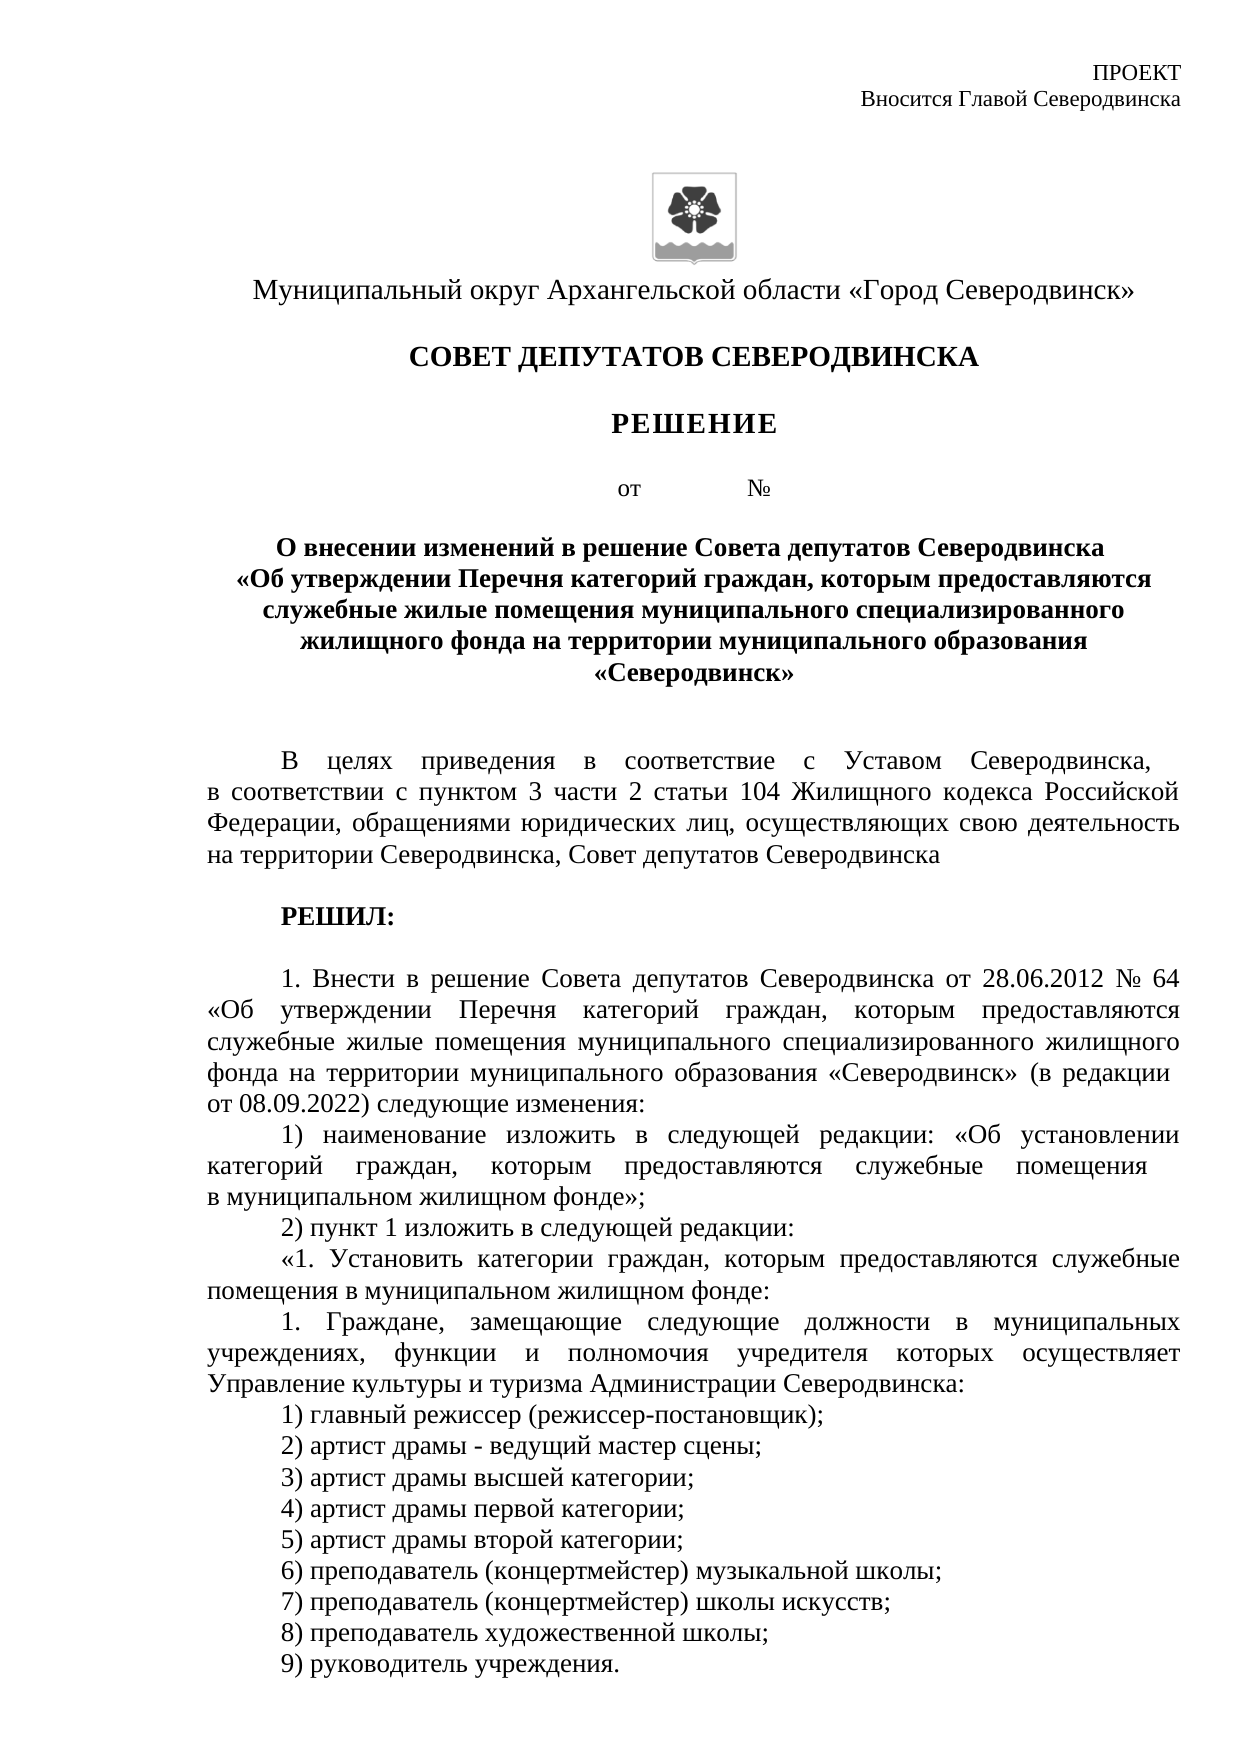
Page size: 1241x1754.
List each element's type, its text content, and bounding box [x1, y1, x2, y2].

text 4) артист драмы первой категории; [207, 1492, 1181, 1523]
text 2) артист драмы - ведущий мастер сцены; [207, 1429, 1181, 1461]
text 9) руководитель учреждения. [207, 1647, 1181, 1679]
text 1) наименование изложить в следующей редакции: «Об установлении категорий граждан, которым предоставляются служебные помещения в муниципальном жилищном фонде»; [207, 1118, 1181, 1211]
text 6) преподаватель (концертмейстер) музыкальной школы; [207, 1554, 1181, 1585]
text 1. Внести в решение Совета депутатов Северодвинска от 28.06.2012 № 64 «Об утверждении Перечня категорий граждан, которым предоставляются служебные жилые помещения муниципального специализированного жилищного фонда на территории муниципального образования «Северодвинск» (в редакции от 08.09.2022) следующие изменения: [207, 962, 1181, 1118]
text 2) пункт 1 изложить в следующей редакции: [207, 1211, 1181, 1243]
text от № [207, 473, 1181, 502]
text 5) артист драмы второй категории; [207, 1523, 1181, 1554]
text РЕШЕНИЕ [207, 406, 1181, 440]
text ПРОЕКТ [207, 59, 1181, 85]
text 1. Граждане, замещающие следующие должности в муниципальных учреждениях, функции и полномочия учредителя которых осуществляет Управление культуры и туризма Администрации Северодвинска: [207, 1305, 1181, 1398]
text О внесении изменений в решение Совета депутатов Северодвинска «Об утверждении Перечня категорий граждан, которым предоставляются служебные жилые помещения муниципального специализированного жилищного фонда на территории муниципального образования «Северодвинск» [207, 531, 1181, 687]
text Муниципальный округ Архангельской области «Город Северодвинск» [207, 272, 1181, 306]
text 8) преподаватель художественной школы; [207, 1616, 1181, 1647]
text 3) артист драмы высшей категории; [207, 1461, 1181, 1492]
text 7) преподаватель (концертмейстер) школы искусств; [207, 1585, 1181, 1616]
picture [644, 164, 744, 273]
text Вносится Главой Северодвинска [207, 85, 1181, 112]
text «1. Установить категории граждан, которым предоставляются служебные помещения в муниципальном жилищном фонде: [207, 1243, 1181, 1305]
text 1) главный режиссер (режиссер-постановщик); [207, 1398, 1181, 1429]
text СОВЕТ ДЕПУТАТОВ СЕВЕРОДВИНСКА [207, 339, 1181, 373]
text решил: [207, 900, 1181, 931]
text В целях приведения в соответствие с Уставом Северодвинска, в соответствии с пунктом 3 части 2 статьи 104 Жилищного кодекса Российской Федерации, обращениями юридических лиц, осуществляющих свою деятельность на территории Северодвинска, Совет депутатов Северодвинска [207, 744, 1181, 869]
